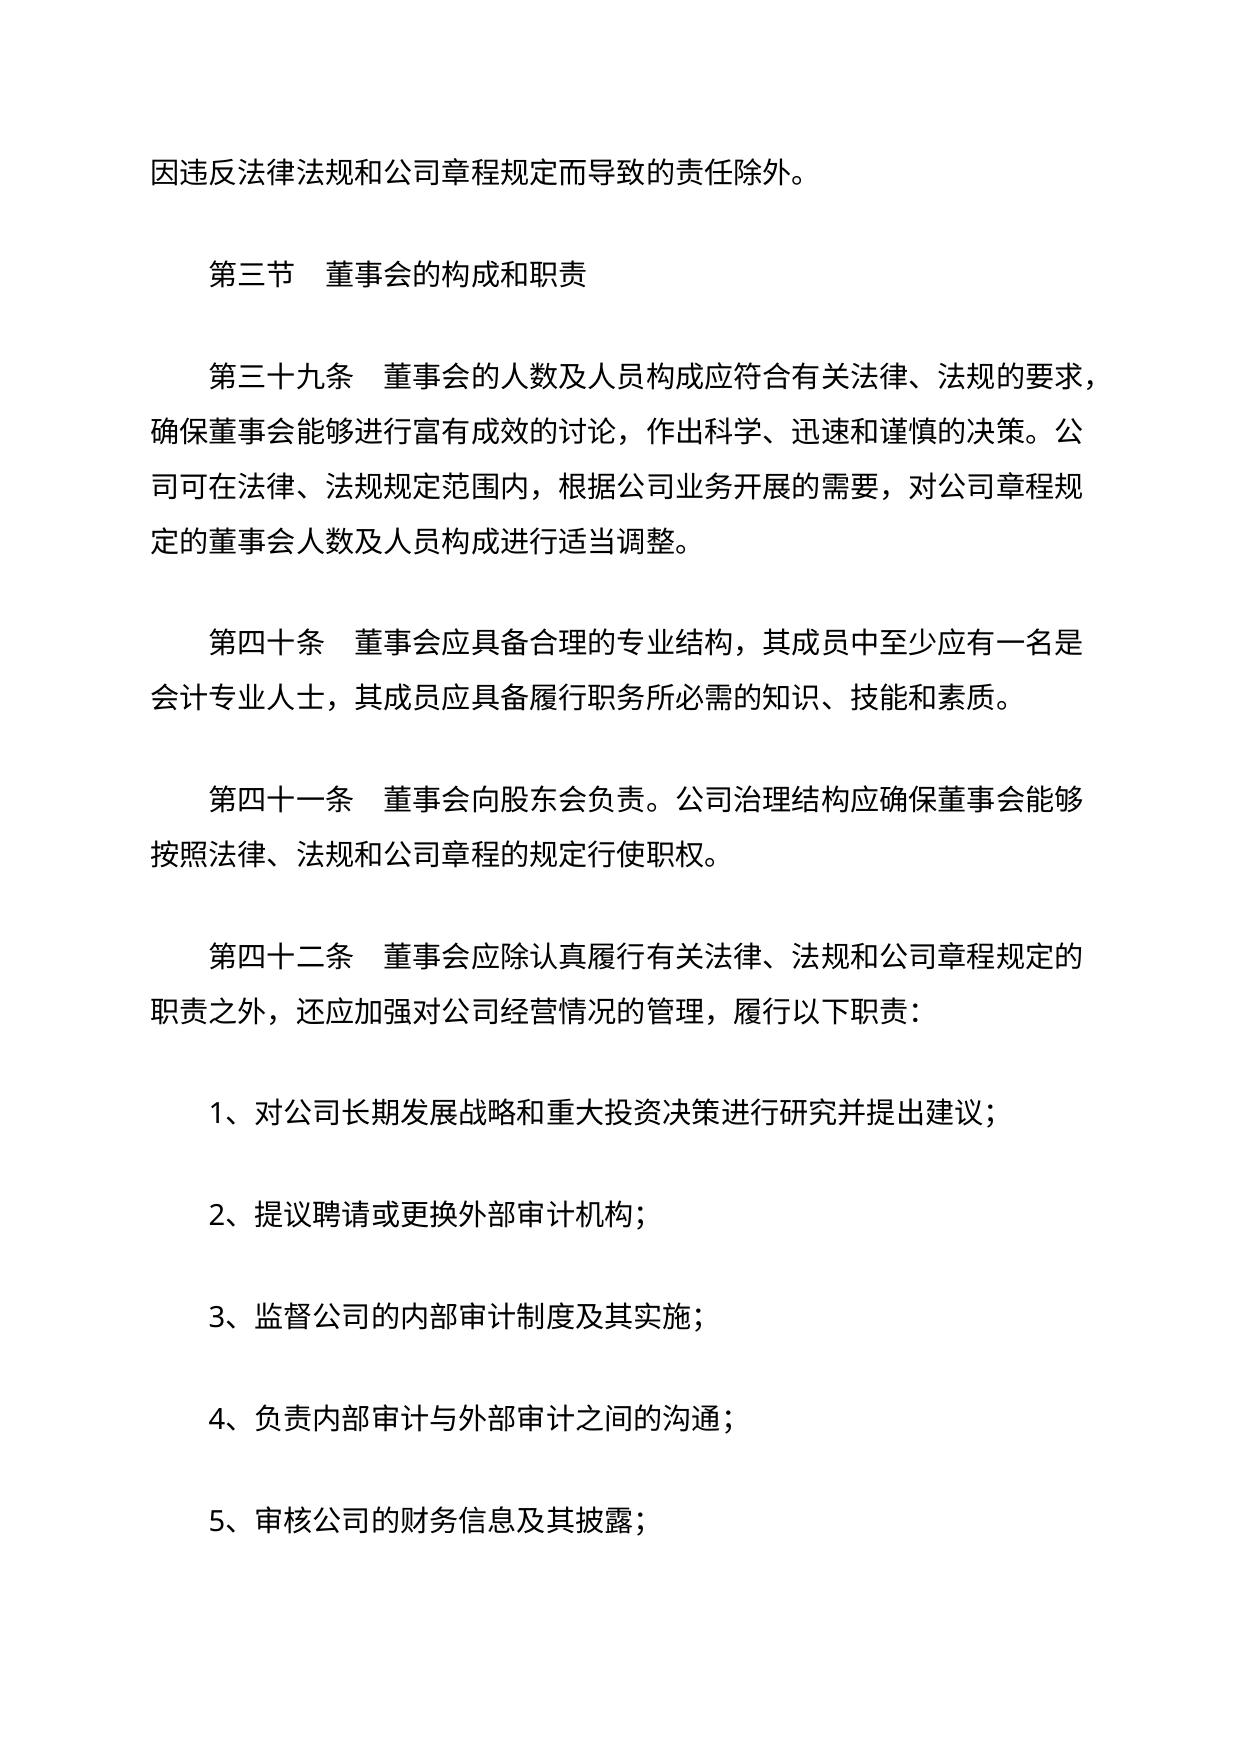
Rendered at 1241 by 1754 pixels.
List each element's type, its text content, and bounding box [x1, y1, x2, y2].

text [150, 150, 1090, 192]
text 第三十九条 董事会的人数及人员构成应符合有关法律、法规的要求，确保董事会能够进行富有成效的讨论，作出科学、迅速和谨慎的决策。公司可在法律、法规规定范围内，根据公司业务开展的需要，对公司章程规定的董事会人数及人员构成进行适当调整。 [150, 353, 1090, 561]
text 第三节 董事会的构成和职责 [150, 252, 1090, 294]
text 5、审核公司的财务信息及其披露； [150, 1498, 1090, 1540]
text 2、提议聘请或更换外部审计机构； [150, 1192, 1090, 1234]
text 第四十条 董事会应具备合理的专业结构，其成员中至少应有一名是会计专业人士，其成员应具备履行职务所必需的知识、技能和素质。 [150, 620, 1090, 717]
text 3、监督公司的内部审计制度及其实施； [150, 1294, 1090, 1336]
text 第四十一条 董事会向股东会负责。公司治理结构应确保董事会能够按照法律、法规和公司章程的规定行使职权。 [150, 777, 1090, 874]
text 第四十二条 董事会应除认真履行有关法律、法规和公司章程规定的职责之外，还应加强对公司经营情况的管理，履行以下职责： [150, 933, 1090, 1031]
text 1、对公司长期发展战略和重大投资决策进行研究并提出建议； [150, 1090, 1090, 1132]
text 4、负责内部审计与外部审计之间的沟通； [150, 1396, 1090, 1438]
